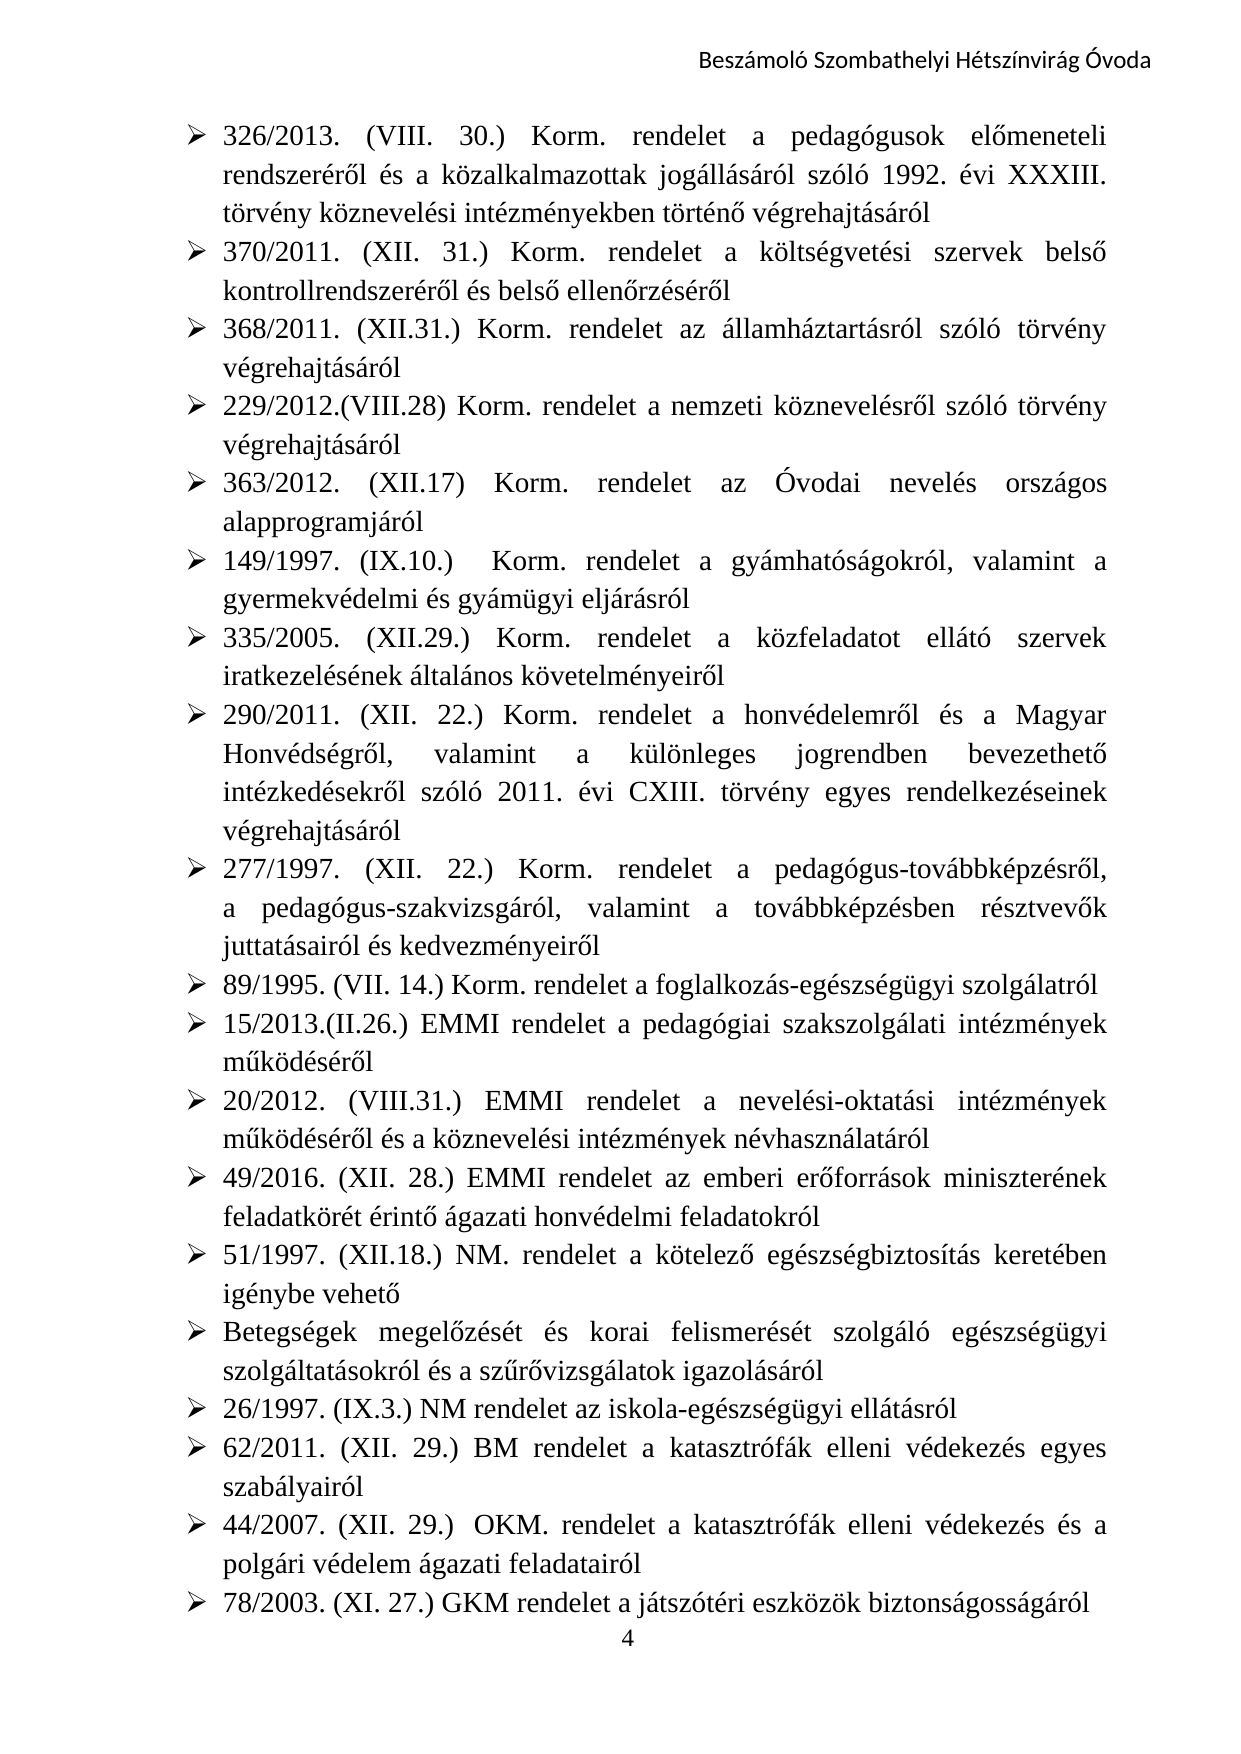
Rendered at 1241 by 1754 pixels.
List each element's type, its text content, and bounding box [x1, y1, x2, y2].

list 44/2007. (XII. 29.) OKM. rendelet a katasztrófák elleni védekezés és a polgári védelem ágazati feladatairól [185, 1507, 1107, 1580]
list Betegségek megelőzését és korai felismerését szolgáló egészségügyi szolgáltatásokról és a szűrővizsgálatok igazolásáról [185, 1314, 1107, 1387]
list 326/2013. (VIII. 30.) Korm. rendelet a pedagógusok előmeneteli rendszeréről és a közalkalmazottak jogállásáról szóló 1992. évi XXXIII. törvény köznevelési intézményekben történő végrehajtásáról [185, 118, 1107, 229]
list 290/2011. (XII. 22.) Korm. rendelet a honvédelemről és a Magyar Honvédségről, valamint a különleges jogrendben bevezethető intézkedésekről szóló 2011. évi CXIII. törvény egyes rendelkezéseinek végrehajtásáról [185, 697, 1107, 846]
list 335/2005. (XII.29.) Korm. rendelet a közfeladatot ellátó szervek iratkezelésének általános követelményeiről [185, 620, 1107, 692]
list 370/2011. (XII. 31.) Korm. rendelet a költségvetési szervek belső kontrollrendszeréről és belső ellenőrzéséről [185, 234, 1107, 306]
list 15/2013.(II.26.) EMMI rendelet a pedagógiai szakszolgálati intézmények működéséről [185, 1006, 1107, 1078]
list 26/1997. (IX.3.) NM rendelet az iskola-egészségügyi ellátásról [185, 1392, 1107, 1425]
list 277/1997. (XII. 22.) Korm. rendelet a pedagógus-továbbképzésről, a pedagógus-szakvizsgáról, valamint a továbbképzésben résztvevők juttatásairól és kedvezményeiről [185, 851, 1107, 962]
list 78/2003. (XI. 27.) GKM rendelet a játszótéri eszközök biztonságosságáról [185, 1585, 1107, 1618]
list 51/1997. (XII.18.) NM. rendelet a kötelező egészségbiztosítás keretében igénybe vehető [185, 1237, 1107, 1309]
list 368/2011. (XII.31.) Korm. rendelet az államháztartásról szóló törvény végrehajtásáról [185, 311, 1107, 383]
list 89/1995. (VII. 14.) Korm. rendelet a foglalkozás-egészségügyi szolgálatról [185, 967, 1107, 1001]
list 363/2012. (XII.17) Korm. rendelet az Óvodai nevelés országos alapprogramjáról [185, 466, 1107, 538]
list 20/2012. (VIII.31.) EMMI rendelet a nevelési-oktatási intézmények működéséről és a köznevelési intézmények névhasználatáról [185, 1083, 1107, 1155]
list 149/1997. (IX.10.) Korm. rendelet a gyámhatóságokról, valamint a gyermekvédelmi és gyámügyi eljárásról [185, 543, 1107, 615]
list 229/2012.(VIII.28) Korm. rendelet a nemzeti köznevelésről szóló törvény végrehajtásáról [185, 388, 1107, 461]
list 62/2011. (XII. 29.) BM rendelet a katasztrófák elleni védekezés egyes szabályairól [185, 1430, 1107, 1502]
list 49/2016. (XII. 28.) EMMI rendelet az emberi erőforrások miniszterének feladatkörét érintő ágazati honvédelmi feladatokról [185, 1160, 1107, 1232]
